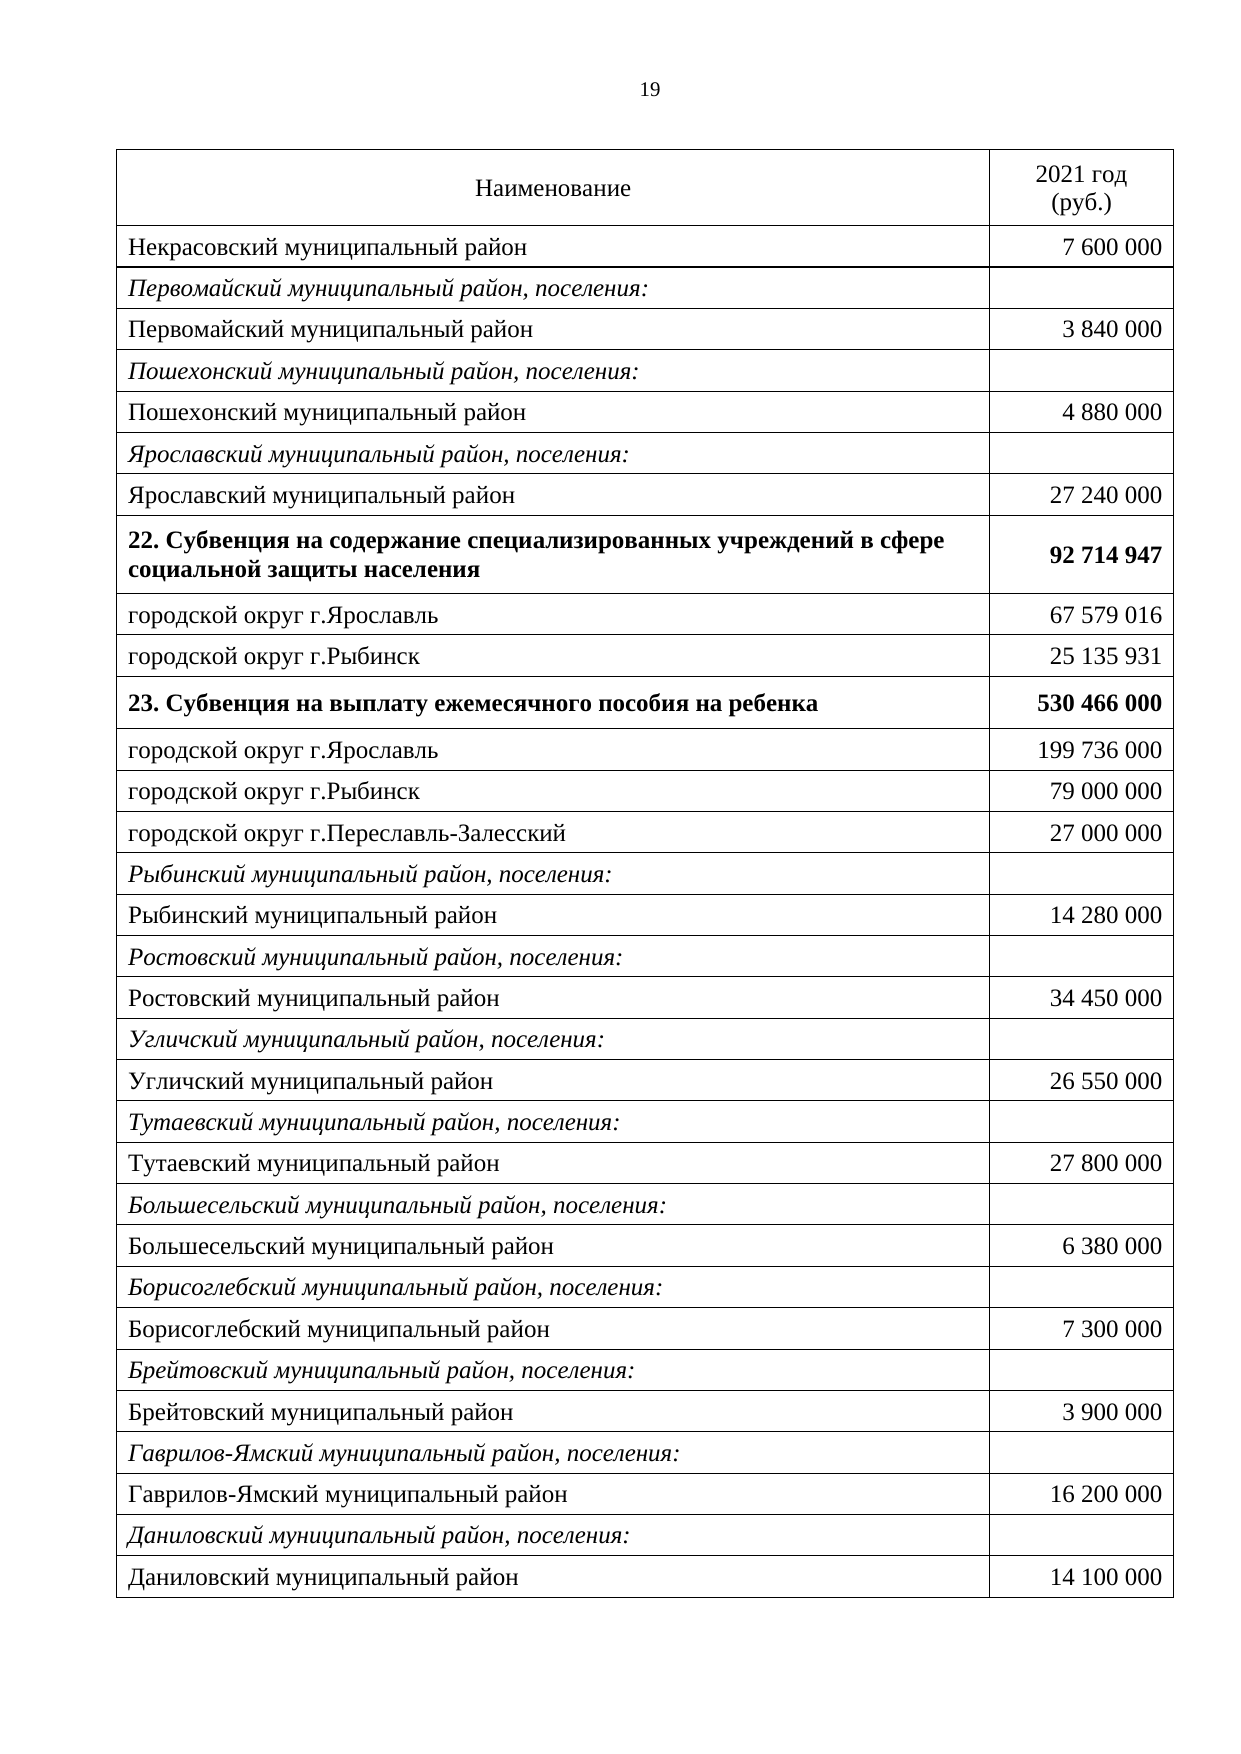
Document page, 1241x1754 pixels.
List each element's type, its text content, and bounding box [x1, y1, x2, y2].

table_cell 27 000 000 [990, 812, 1173, 852]
table_cell [990, 936, 1173, 976]
table_cell 199 736 000 [990, 729, 1173, 769]
table_cell Ярославский муниципальный район, поселения: [117, 433, 989, 473]
table_cell [990, 1019, 1173, 1059]
table_cell Борисоглебский муниципальный район, поселения: [117, 1267, 989, 1307]
table_cell [990, 1184, 1173, 1224]
table_cell Гаврилов-Ямский муниципальный район [117, 1474, 989, 1514]
table_cell городской округ г.Рыбинск [117, 771, 989, 811]
table_cell Большесельский муниципальный район [117, 1225, 989, 1266]
table_cell Гаврилов-Ямский муниципальный район, поселения: [117, 1432, 989, 1472]
table_cell Пошехонский муниципальный район [117, 392, 989, 432]
table_cell 14 280 000 [990, 895, 1173, 935]
table_cell городской округ г.Ярославль [117, 729, 989, 769]
table_cell 3 840 000 [990, 309, 1173, 349]
table_header Наименование [117, 150, 989, 225]
table_cell 16 200 000 [990, 1474, 1173, 1514]
table_cell [990, 853, 1173, 893]
table_cell городской округ г.Рыбинск [117, 635, 989, 676]
table_cell Брейтовский муниципальный район [117, 1391, 989, 1431]
table_cell Ярославский муниципальный район [117, 474, 989, 514]
table_cell [990, 268, 1173, 308]
table_cell Угличский муниципальный район [117, 1060, 989, 1100]
table_cell 14 100 000 [990, 1556, 1173, 1597]
table_cell Угличский муниципальный район, поселения: [117, 1019, 989, 1059]
table_cell 27 240 000 [990, 474, 1173, 514]
table_cell 3 900 000 [990, 1391, 1173, 1431]
table_cell Тутаевский муниципальный район, поселения: [117, 1101, 989, 1142]
table_cell Ростовский муниципальный район [117, 977, 989, 1018]
table_cell Брейтовский муниципальный район, поселения: [117, 1350, 989, 1390]
table_cell 25 135 931 [990, 635, 1173, 676]
table_cell Рыбинский муниципальный район [117, 895, 989, 935]
table_cell [990, 1350, 1173, 1390]
table_cell городской округ г.Переславль-Залесский [117, 812, 989, 852]
table_cell Пошехонский муниципальный район, поселения: [117, 350, 989, 391]
table_cell 23. Субвенция на выплату ежемесячного пособия на ребенка [117, 677, 989, 728]
table_cell 79 000 000 [990, 771, 1173, 811]
table_cell Большесельский муниципальный район, поселения: [117, 1184, 989, 1224]
table_cell 26 550 000 [990, 1060, 1173, 1100]
table_cell Некрасовский муниципальный район [117, 226, 989, 266]
table_cell Ростовский муниципальный район, поселения: [117, 936, 989, 976]
table_cell Тутаевский муниципальный район [117, 1143, 989, 1183]
table_cell Даниловский муниципальный район, поселения: [117, 1515, 989, 1555]
table_cell 67 579 016 [990, 594, 1173, 634]
table_cell [990, 1101, 1173, 1142]
table_cell [990, 1515, 1173, 1555]
table_cell Первомайский муниципальный район [117, 309, 989, 349]
table_header 2021 год (руб.) [990, 150, 1173, 225]
table_cell [990, 1432, 1173, 1472]
table_cell Даниловский муниципальный район [117, 1556, 989, 1597]
table_cell 6 380 000 [990, 1225, 1173, 1266]
table_cell 7 600 000 [990, 226, 1173, 266]
table_cell [990, 1267, 1173, 1307]
table_cell городской округ г.Ярославль [117, 594, 989, 634]
table_cell 7 300 000 [990, 1308, 1173, 1348]
table_cell 4 880 000 [990, 392, 1173, 432]
table_cell 92 714 947 [990, 516, 1173, 593]
table_cell Рыбинский муниципальный район, поселения: [117, 853, 989, 893]
table_cell 27 800 000 [990, 1143, 1173, 1183]
table_cell Первомайский муниципальный район, поселения: [117, 268, 989, 308]
table_cell Борисоглебский муниципальный район [117, 1308, 989, 1348]
table_cell 22. Субвенция на содержание специализированных учреждений в сфере социальной защиты населения [117, 516, 989, 593]
table_cell [990, 433, 1173, 473]
table_cell [990, 350, 1173, 391]
table_cell 530 466 000 [990, 677, 1173, 728]
table_cell 34 450 000 [990, 977, 1173, 1018]
